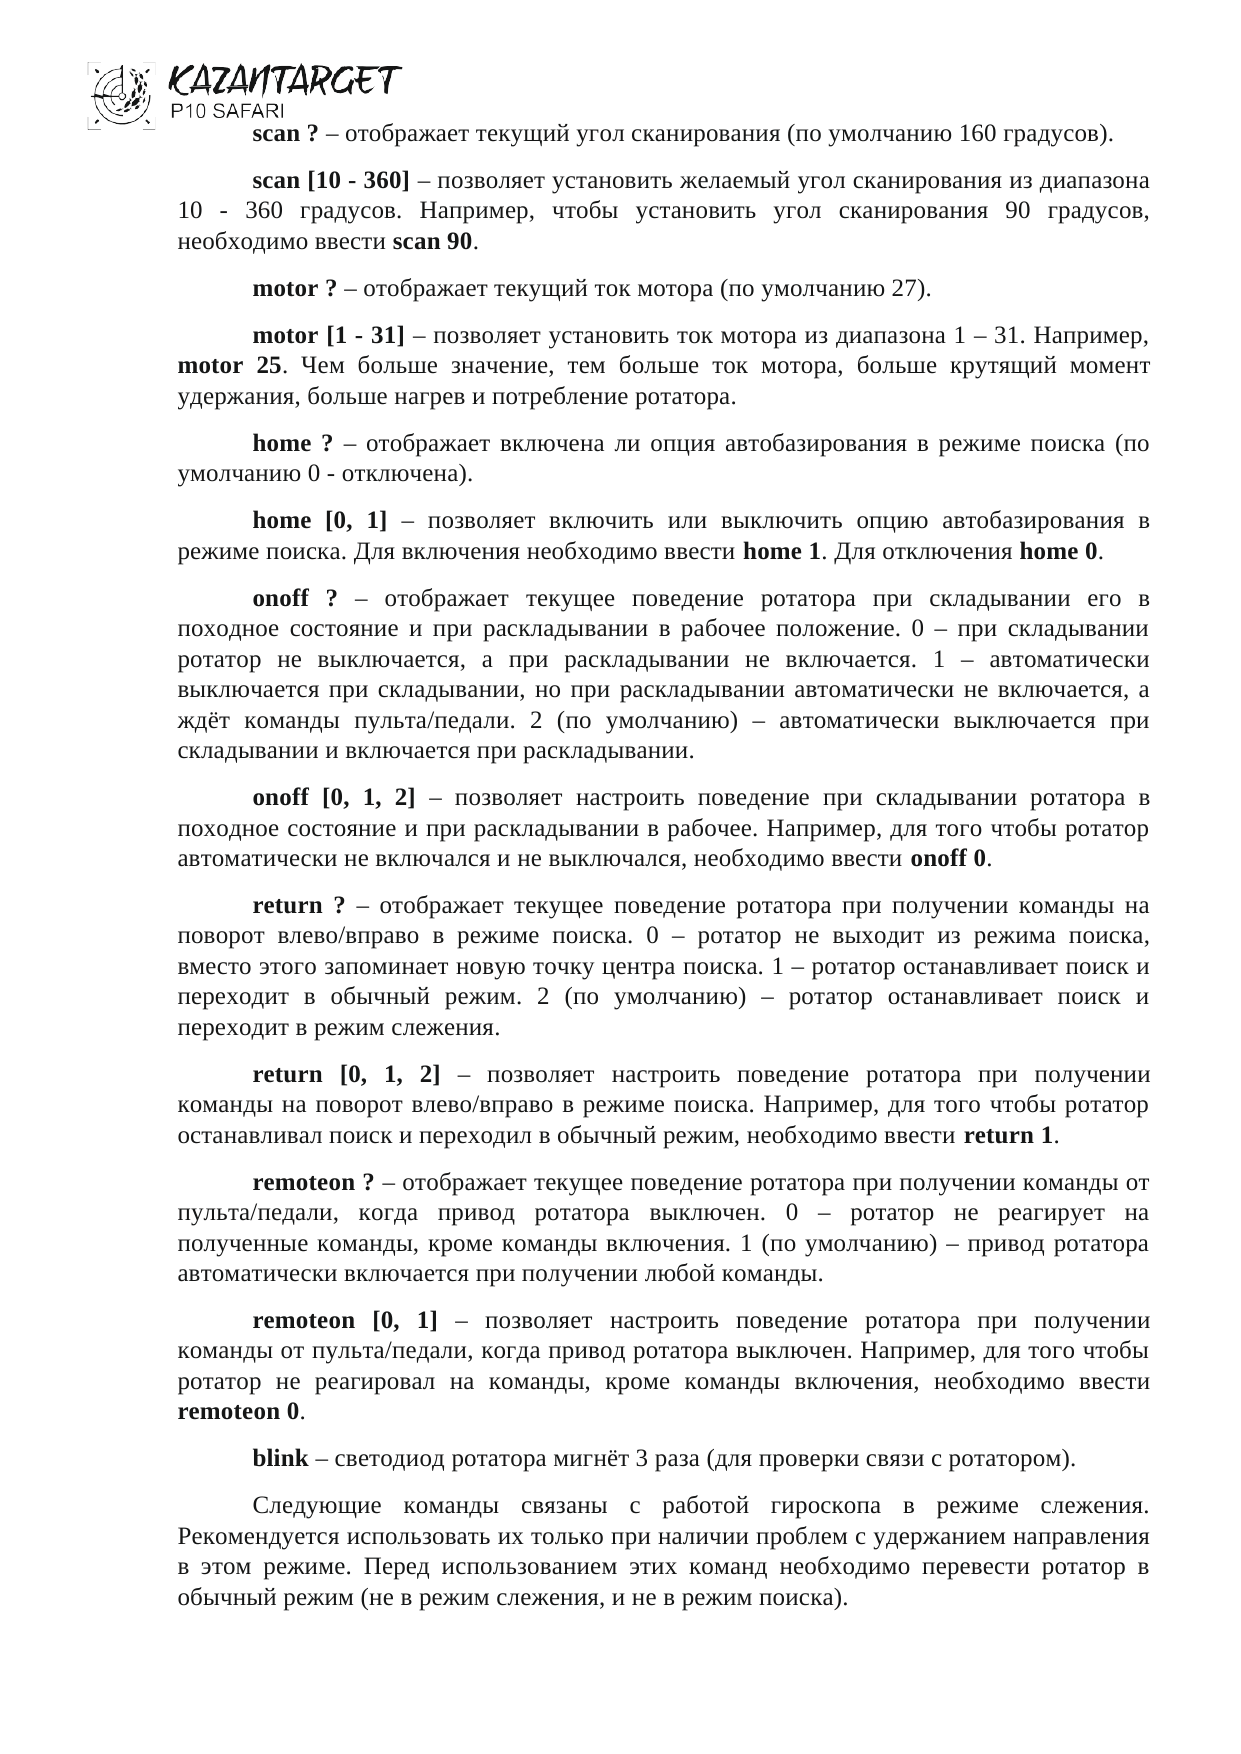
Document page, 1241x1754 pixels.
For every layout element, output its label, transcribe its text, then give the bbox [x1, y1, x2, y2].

picture [87, 62, 156, 130]
text onoff ? – отображает текущее поведение ротатора при складывании его в походное состояние и при раскладывании в рабочее положение. 0 – при складывании ротатор не выключается, а при раскладывании не включается. 1 – автоматически выключается при складывании, но при раскладывании автоматически не включается, а ждёт команды пульта/педали. 2 (по умолчанию) – автоматически выключается при складывании и включается при раскладывании. [177, 583, 1152, 764]
text home ? – отображает включена ли опция автобазирования в режиме поиска (по умолчанию 0 - отключена). [177, 428, 1152, 487]
text home [0, 1] – позволяет включить или выключить опцию автобазирования в режиме поиска. Для включения необходимо ввести home 1. Для отключения home 0. [177, 506, 1152, 565]
text remoteon [0, 1] – позволяет настроить поведение ротатора при получении команды от пульта/педали, когда привод ротатора выключен. Например, для того чтобы ротатор не реагировал на команды, кроме команды включения, необходимо ввести remoteon 0. [177, 1305, 1152, 1425]
text onoff [0, 1, 2] – позволяет настроить поведение при складывании ротатора в походное состояние и при раскладывании в рабочее. Например, для того чтобы ротатор автоматически не включался и не выключался, необходимо ввести onoff 0. [177, 782, 1152, 872]
text Следующие команды связаны с работой гироскопа в режиме слежения. Рекомендуется использовать их только при наличии проблем с удержанием направления в этом режиме. Перед использованием этих команд необходимо перевести ротатор в обычный режим (не в режим слежения, и не в режим поиска). [177, 1491, 1152, 1611]
text motor [1 - 31] – позволяет установить ток мотора из диапазона 1 – 31. Например, motor 25. Чем больше значение, тем больше ток мотора, больше крутящий момент удержания, больше нагрев и потребление ротатора. [177, 320, 1152, 410]
text scan [10 - 360] – позволяет установить желаемый угол сканирования из диапазона 10 - 360 градусов. Например, чтобы установить угол сканирования 90 градусов, необходимо ввести scan 90. [177, 165, 1152, 255]
text motor ? – отображает текущий ток мотора (по умолчанию 27). [177, 273, 1152, 302]
text blink – светодиод ротатора мигнёт 3 раза (для проверки связи с ротатором). [177, 1443, 1152, 1472]
text remoteon ? – отображает текущее поведение ротатора при получении команды от пульта/педали, когда привод ротатора выключен. 0 – ротатор не реагирует на полученные команды, кроме команды включения. 1 (по умолчанию) – привод ротатора автоматически включается при получении любой команды. [177, 1167, 1152, 1287]
text return [0, 1, 2] – позволяет настроить поведение ротатора при получении команды на поворот влево/вправо в режиме поиска. Например, для того чтобы ротатор останавливал поиск и переходил в обычный режим, необходимо ввести return 1. [177, 1059, 1152, 1148]
text scan ? – отображает текущий угол сканирования (по умолчанию 160 градусов). [177, 118, 1152, 147]
text return ? – отображает текущее поведение ротатора при получении команды на поворот влево/вправо в режиме поиска. 0 – ротатор не выходит из режима поиска, вместо этого запоминает новую точку центра поиска. 1 – ротатор останавливает поиск и переходит в обычный режим. 2 (по умолчанию) – ротатор останавливает поиск и переходит в режим слежения. [177, 890, 1152, 1041]
picture [168, 63, 403, 118]
